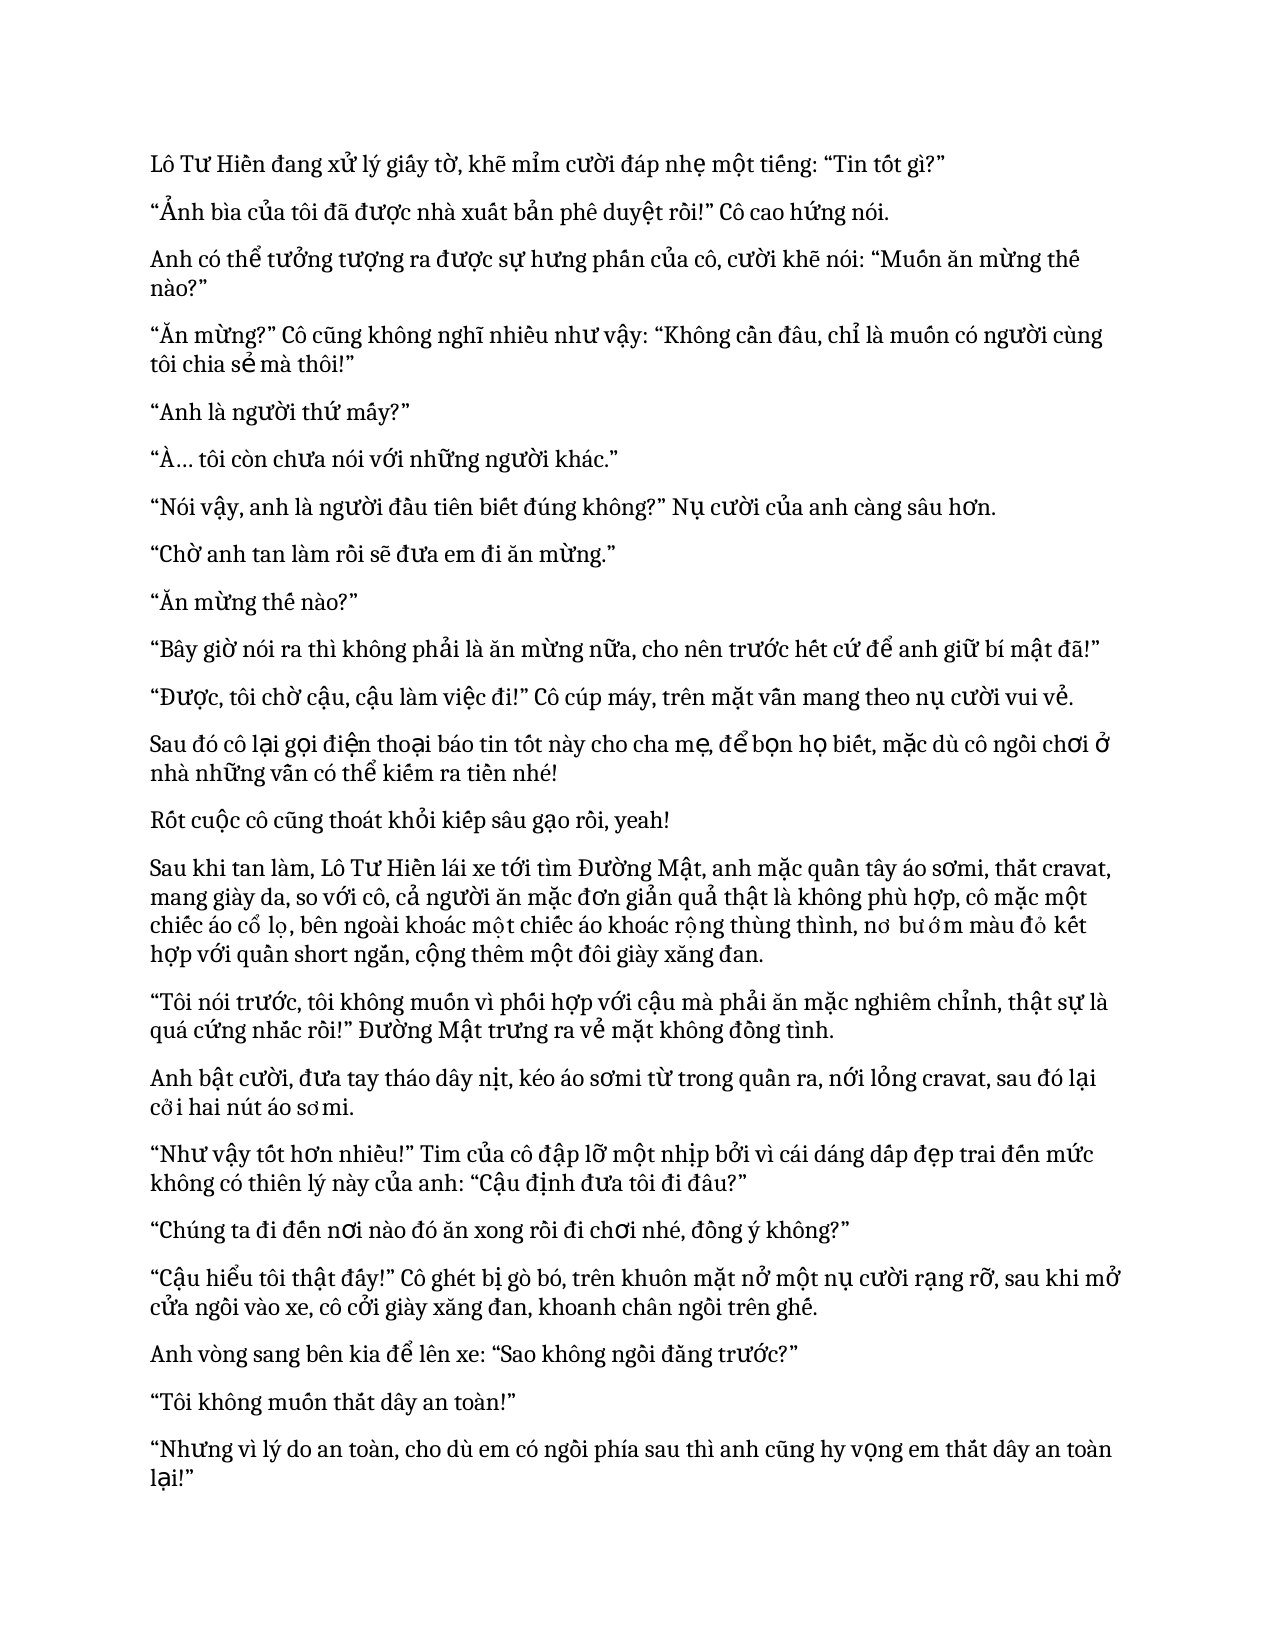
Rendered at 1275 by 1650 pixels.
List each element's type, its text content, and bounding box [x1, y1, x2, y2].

text “Nhưng vì lý do an toàn, cho dù em có ngồi phía sau thì anh cũng hy vọng em thắt dây an toàn lại!” [150, 1435, 1125, 1492]
text “Được, tôi chờ cậu, cậu làm việc đi!” Cô cúp máy, trên mặt vẫn mang theo nụ cười vui vẻ. [150, 682, 1125, 711]
text Anh vòng sang bên kia để lên xe: “Sao không ngồi đằng trước?” [150, 1340, 1125, 1369]
text Rốt cuộc cô cũng thoát khỏi kiếp sâu gạo rồi, yeah! [150, 806, 1125, 835]
text Lô Tư Hiền đang xử lý giấy tờ, khẽ mỉm cười đáp nhẹ một tiếng: “Tin tốt gì?” [150, 150, 1125, 179]
text “Ăn mừng thế nào?” [150, 587, 1125, 616]
text “Tôi không muốn thắt dây an toàn!” [150, 1387, 1125, 1416]
text Anh bật cười, đưa tay tháo dây nịt, kéo áo sơmi từ trong quần ra, nới lỏng cravat, sau đó lại cởi hai nút áo sơmi. [150, 1064, 1125, 1121]
text “À… tôi còn chưa nói với những người khác.” [150, 445, 1125, 474]
text “Anh là người thứ mấy?” [150, 397, 1125, 426]
text “Bây giờ nói ra thì không phải là ăn mừng nữa, cho nên trước hết cứ để anh giữ bí mật đã!” [150, 635, 1125, 664]
text Sau đó cô lại gọi điện thoại báo tin tốt này cho cha mẹ, để bọn họ biết, mặc dù cô ngồi chơi ở nhà những vẫn có thể kiếm ra tiền nhé! [150, 730, 1125, 787]
text “Nói vậy, anh là người đầu tiên biết đúng không?” Nụ cười của anh càng sâu hơn. [150, 492, 1125, 521]
text “Chúng ta đi đến nơi nào đó ăn xong rồi đi chơi nhé, đồng ý không?” [150, 1216, 1125, 1245]
text “Tôi nói trước, tôi không muốn vì phối hợp với cậu mà phải ăn mặc nghiêm chỉnh, thật sự là quá cứng nhắc rồi!” Đường Mật trưng ra vẻ mặt không đồng tình. [150, 987, 1125, 1045]
text “Như vậy tốt hơn nhiều!” Tim của cô đập lỡ một nhịp bởi vì cái dáng dấp đẹp trai đến mức không có thiên lý này của anh: “Cậu định đưa tôi đi đâu?” [150, 1140, 1125, 1197]
text “Ăn mừng?” Cô cũng không nghĩ nhiều như vậy: “Không cần đâu, chỉ là muốn có người cùng tôi chia sẻ mà thôi!” [150, 321, 1125, 379]
text Sau khi tan làm, Lô Tư Hiền lái xe tới tìm Đường Mật, anh mặc quần tây áo sơmi, thắt cravat, mang giày da, so với cô, cả người ăn mặc đơn giản quả thật là không phù hợp, cô mặc một chiếc áo cổ lọ, bên ngoài khoác một chiếc áo khoác rộng thùng thình, nơ bướm màu đỏ kết hợp với quần short ngắn, cộng thêm một đôi giày xăng đan. [150, 854, 1125, 969]
text “Ảnh bìa của tôi đã được nhà xuất bản phê duyệt rồi!” Cô cao hứng nói. [150, 197, 1125, 226]
text “Chờ anh tan làm rồi sẽ đưa em đi ăn mừng.” [150, 540, 1125, 569]
text Anh có thể tưởng tượng ra được sự hưng phấn của cô, cười khẽ nói: “Muốn ăn mừng thế nào?” [150, 245, 1125, 302]
text “Cậu hiểu tôi thật đấy!” Cô ghét bị gò bó, trên khuôn mặt nở một nụ cười rạng rỡ, sau khi mở cửa ngồi vào xe, cô cởi giày xăng đan, khoanh chân ngồi trên ghế. [150, 1264, 1125, 1321]
